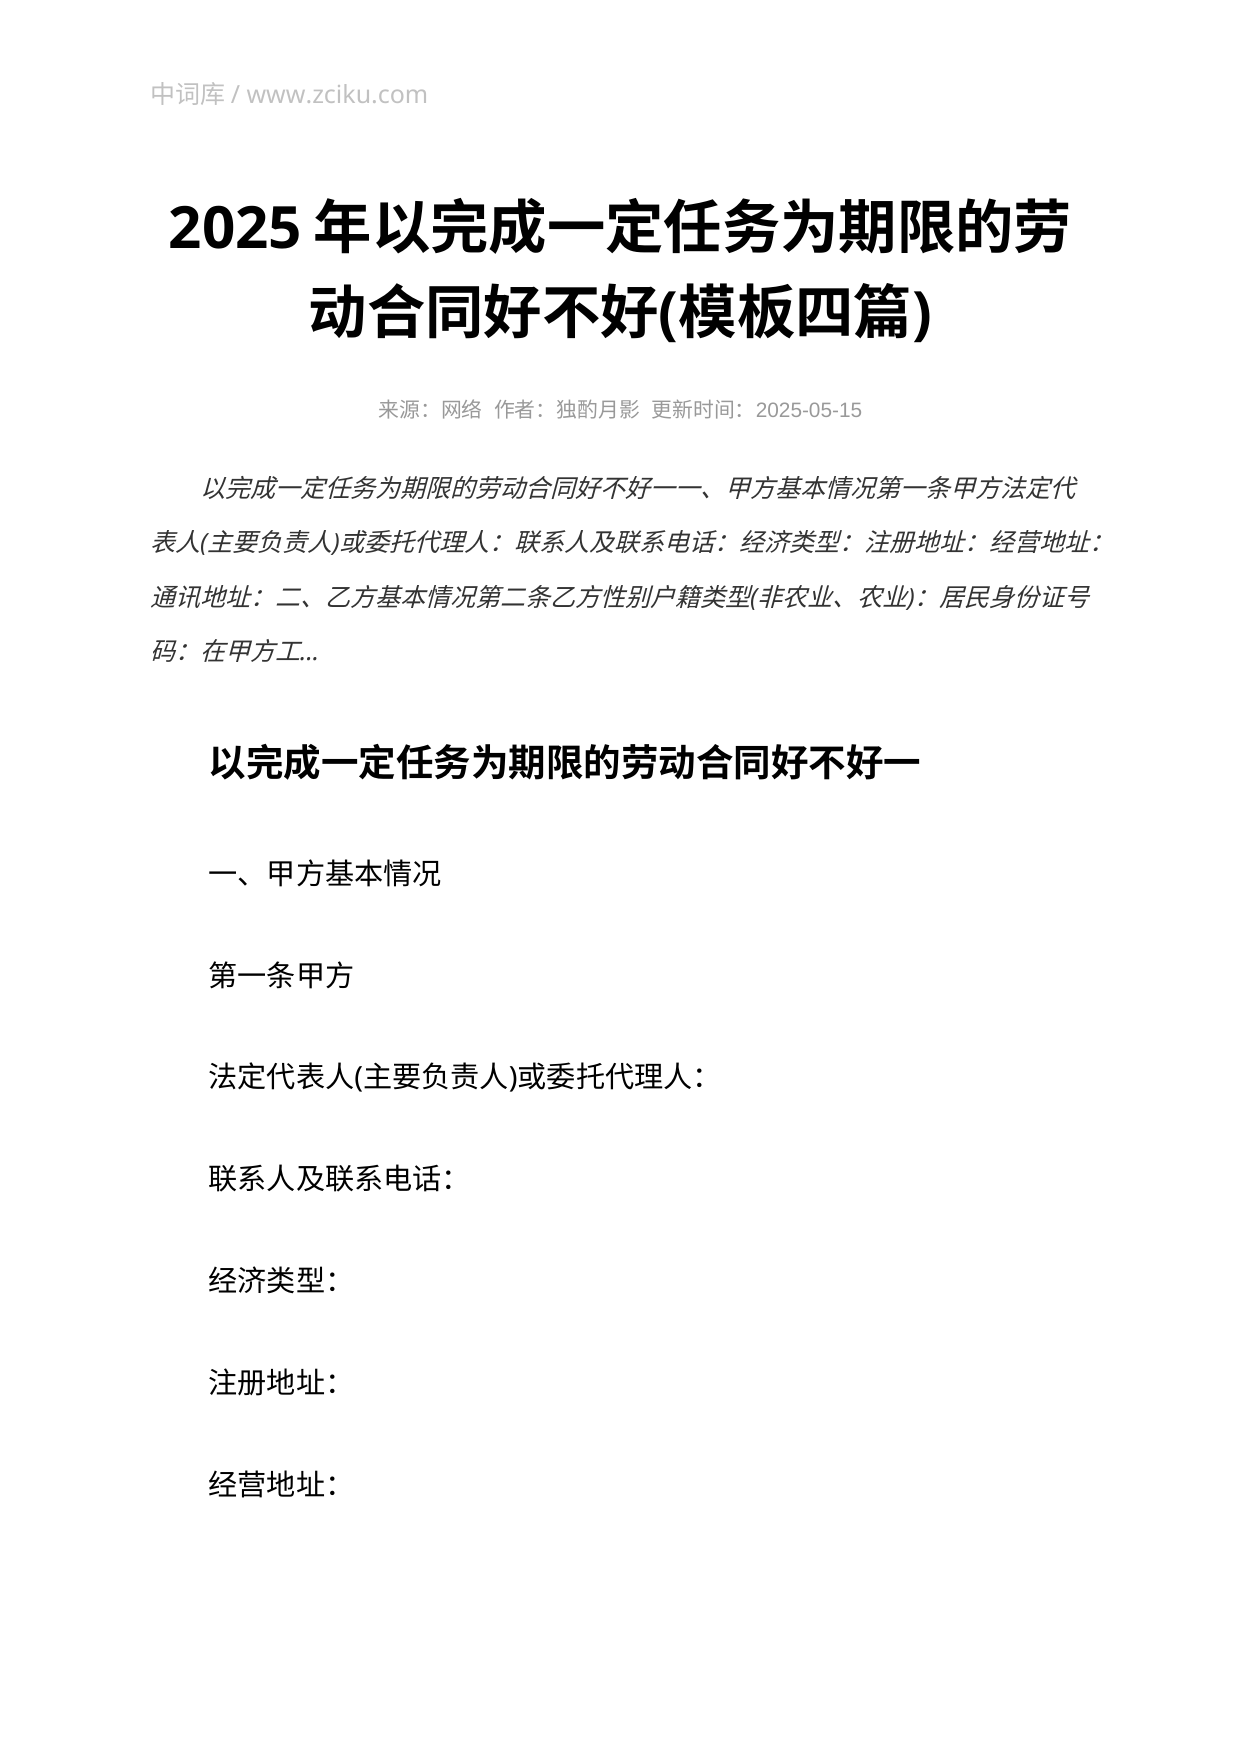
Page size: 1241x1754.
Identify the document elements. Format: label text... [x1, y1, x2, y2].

text 法定代表人(主要负责人)或委托代理人： [150, 1054, 1090, 1096]
subtitle 2025年以完成一定任务为期限的劳动合同好不好(模板四篇) [150, 181, 1090, 351]
text 一、甲方基本情况 [150, 850, 1090, 893]
text 以完成一定任务为期限的劳动合同好不好一一、甲方基本情况第一条甲方法定代表人(主要负责人)或委托代理人：联系人及联系电话：经济类型：注册地址：经营地址：通讯地址：二、乙方基本情况第二条乙方性别户籍类型(非农业、农业)：居民身份证号码：在甲方工... [150, 468, 1090, 668]
text 第一条甲方 [150, 952, 1090, 994]
text 联系人及联系电话： [150, 1156, 1090, 1198]
text 以完成一定任务为期限的劳动合同好不好一 [150, 733, 1090, 787]
text 经营地址： [150, 1461, 1090, 1503]
text 来源：网络 作者：独酌月影 更新时间：2025-05-15 [150, 398, 1090, 422]
text 经济类型： [150, 1258, 1090, 1300]
text 注册地址： [150, 1359, 1090, 1402]
